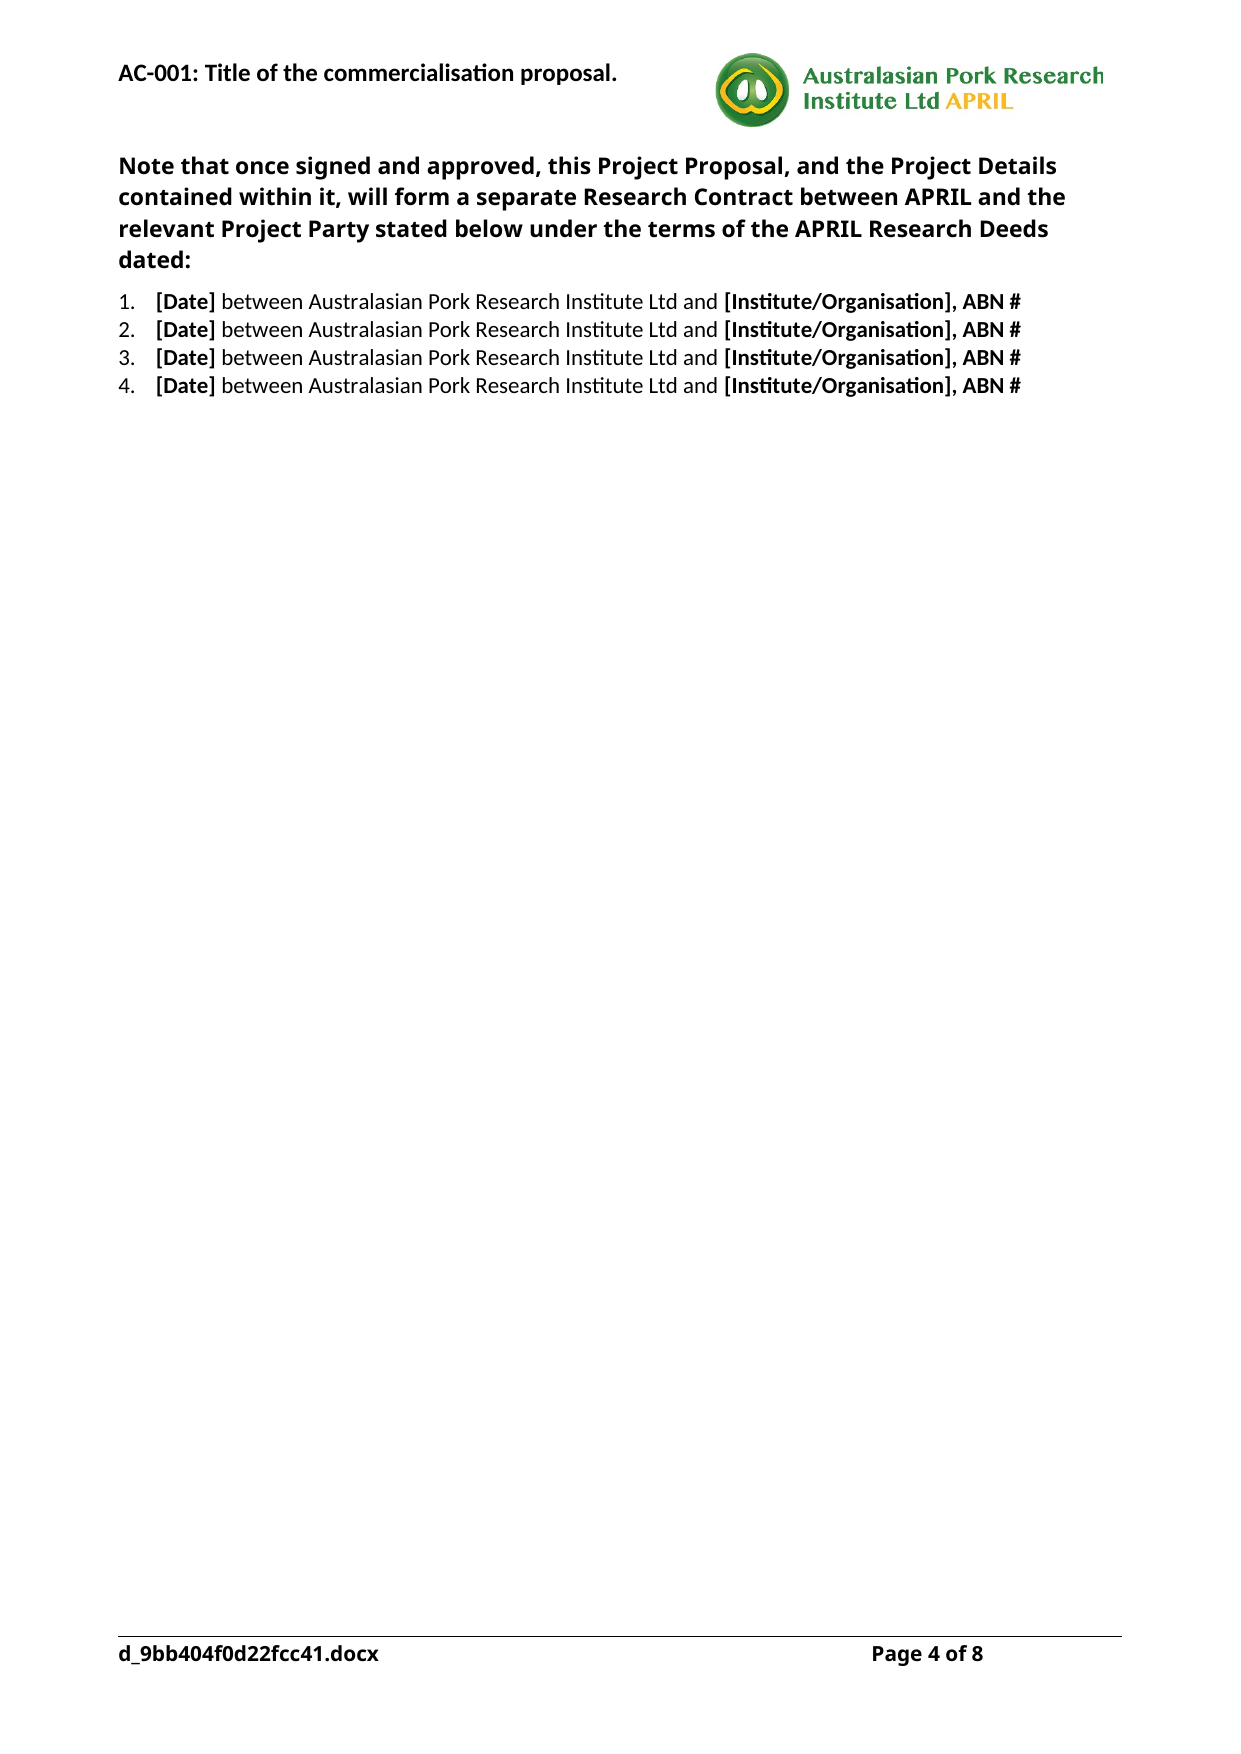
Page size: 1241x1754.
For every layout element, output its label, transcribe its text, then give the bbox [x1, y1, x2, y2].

list [Date] between Australasian Pork Research Institute Ltd and [Institute/Organisation], ABN # [118, 316, 1122, 343]
list [Date] between Australasian Pork Research Institute Ltd and [Institute/Organisation], ABN # [118, 287, 1122, 316]
text Note that once signed and approved, this Project Proposal, and the Project Details contained within it, will form a separate Research Contract between APRIL and the relevant Project Party stated below under the terms of the APRIL Research Deeds dated: [118, 150, 1122, 275]
list [Date] between Australasian Pork Research Institute Ltd and [Institute/Organisation], ABN # [118, 343, 1122, 372]
picture [715, 53, 1103, 127]
list [Date] between Australasian Pork Research Institute Ltd and [Institute/Organisation], ABN # [118, 372, 1122, 399]
